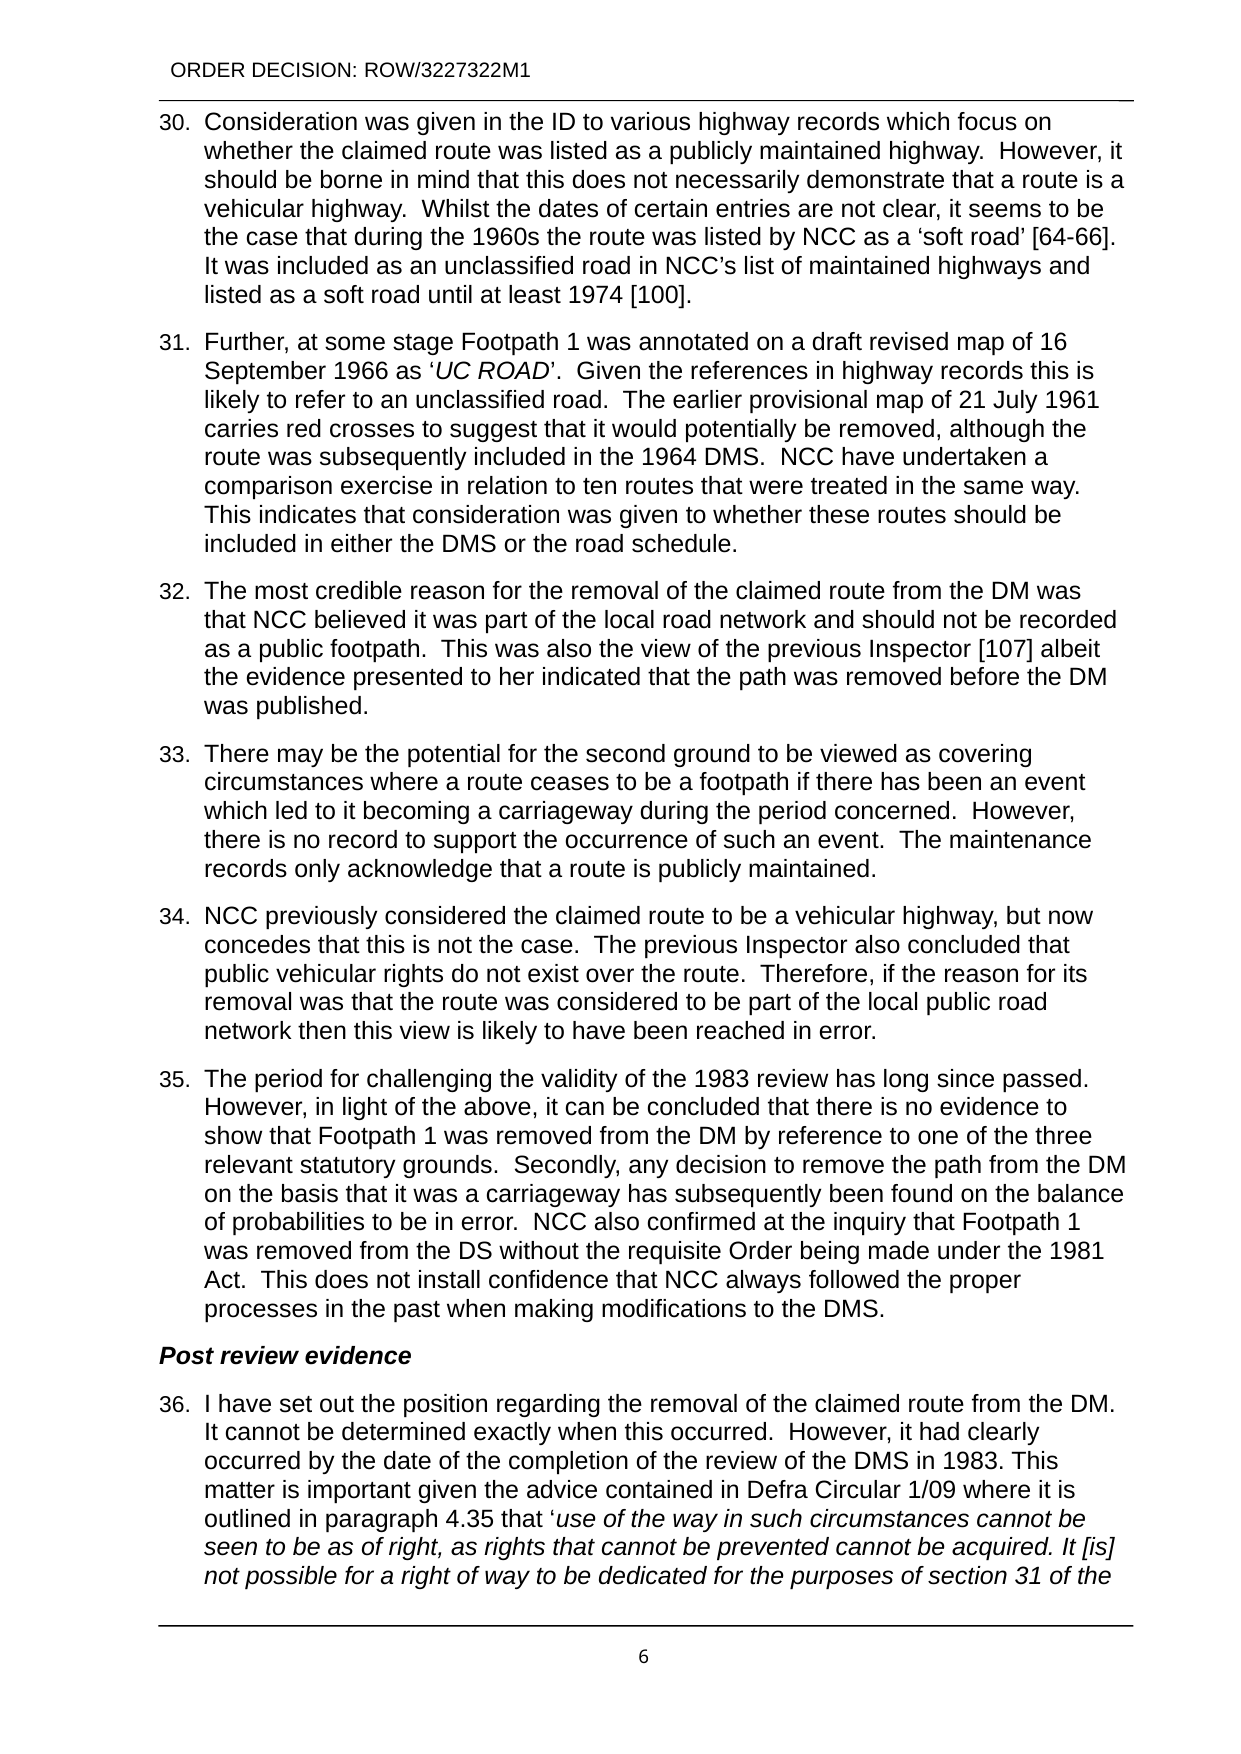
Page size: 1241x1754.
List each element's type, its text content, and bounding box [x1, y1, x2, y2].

text Further, at some stage Footpath 1 was annotated on a draft revised map of 16 September 1966 as ‘UC ROAD’. Given the references in highway records this is likely to refer to an unclassified road. The earlier provisional map of 21 July 1961 carries red crosses to suggest that it would potentially be removed, although the route was subsequently included in the 1964 DMS. NCC have undertaken a comparison exercise in relation to ten routes that were treated in the same way. This indicates that consideration was given to whether these routes should be included in either the DMS or the road schedule. [159, 327, 1128, 557]
text The period for challenging the validity of the 1983 review has long since passed. However, in light of the above, it can be concluded that there is no evidence to show that Footpath 1 was removed from the DM by reference to one of the three relevant statutory grounds. Secondly, any decision to remove the path from the DM on the basis that it was a carriageway has subsequently been found on the balance of probabilities to be in error. NCC also confirmed at the inquiry that Footpath 1 was removed from the DS without the requisite Order being made under the 1981 Act. This does not install confidence that NCC always followed the proper processes in the past when making modifications to the DMS. [159, 1064, 1128, 1322]
text The most credible reason for the removal of the claimed route from the DM was that NCC believed it was part of the local road network and should not be recorded as a public footpath. This was also the view of the previous Inspector [107] albeit the evidence presented to her indicated that the path was removed before the DM was published. [159, 576, 1128, 720]
text There may be the potential for the second ground to be viewed as covering circumstances where a route ceases to be a footpath if there has been an event which led to it becoming a carriageway during the period concerned. However, there is no record to support the occurrence of such an event. The maintenance records only acknowledge that a route is publicly maintained. [159, 739, 1128, 882]
list Post review evidence [159, 1341, 1128, 1370]
text Consideration was given in the ID to various highway records which focus on whether the claimed route was listed as a publicly maintained highway. However, it should be borne in mind that this does not necessarily demonstrate that a route is a vehicular highway. Whilst the dates of certain entries are not clear, it seems to be the case that during the 1960s the route was listed by NCC as a ‘soft road’ [64-66]. It was included as an unclassified road in NCC’s list of maintained highways and listed as a soft road until at least 1974 [100]. [159, 107, 1128, 309]
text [159, 1389, 1128, 1590]
text NCC previously considered the claimed route to be a vehicular highway, but now concedes that this is not the case. The previous Inspector also concluded that public vehicular rights do not exist over the route. Therefore, if the reason for its removal was that the route was considered to be part of the local public road network then this view is likely to have been reached in error. [159, 901, 1128, 1045]
